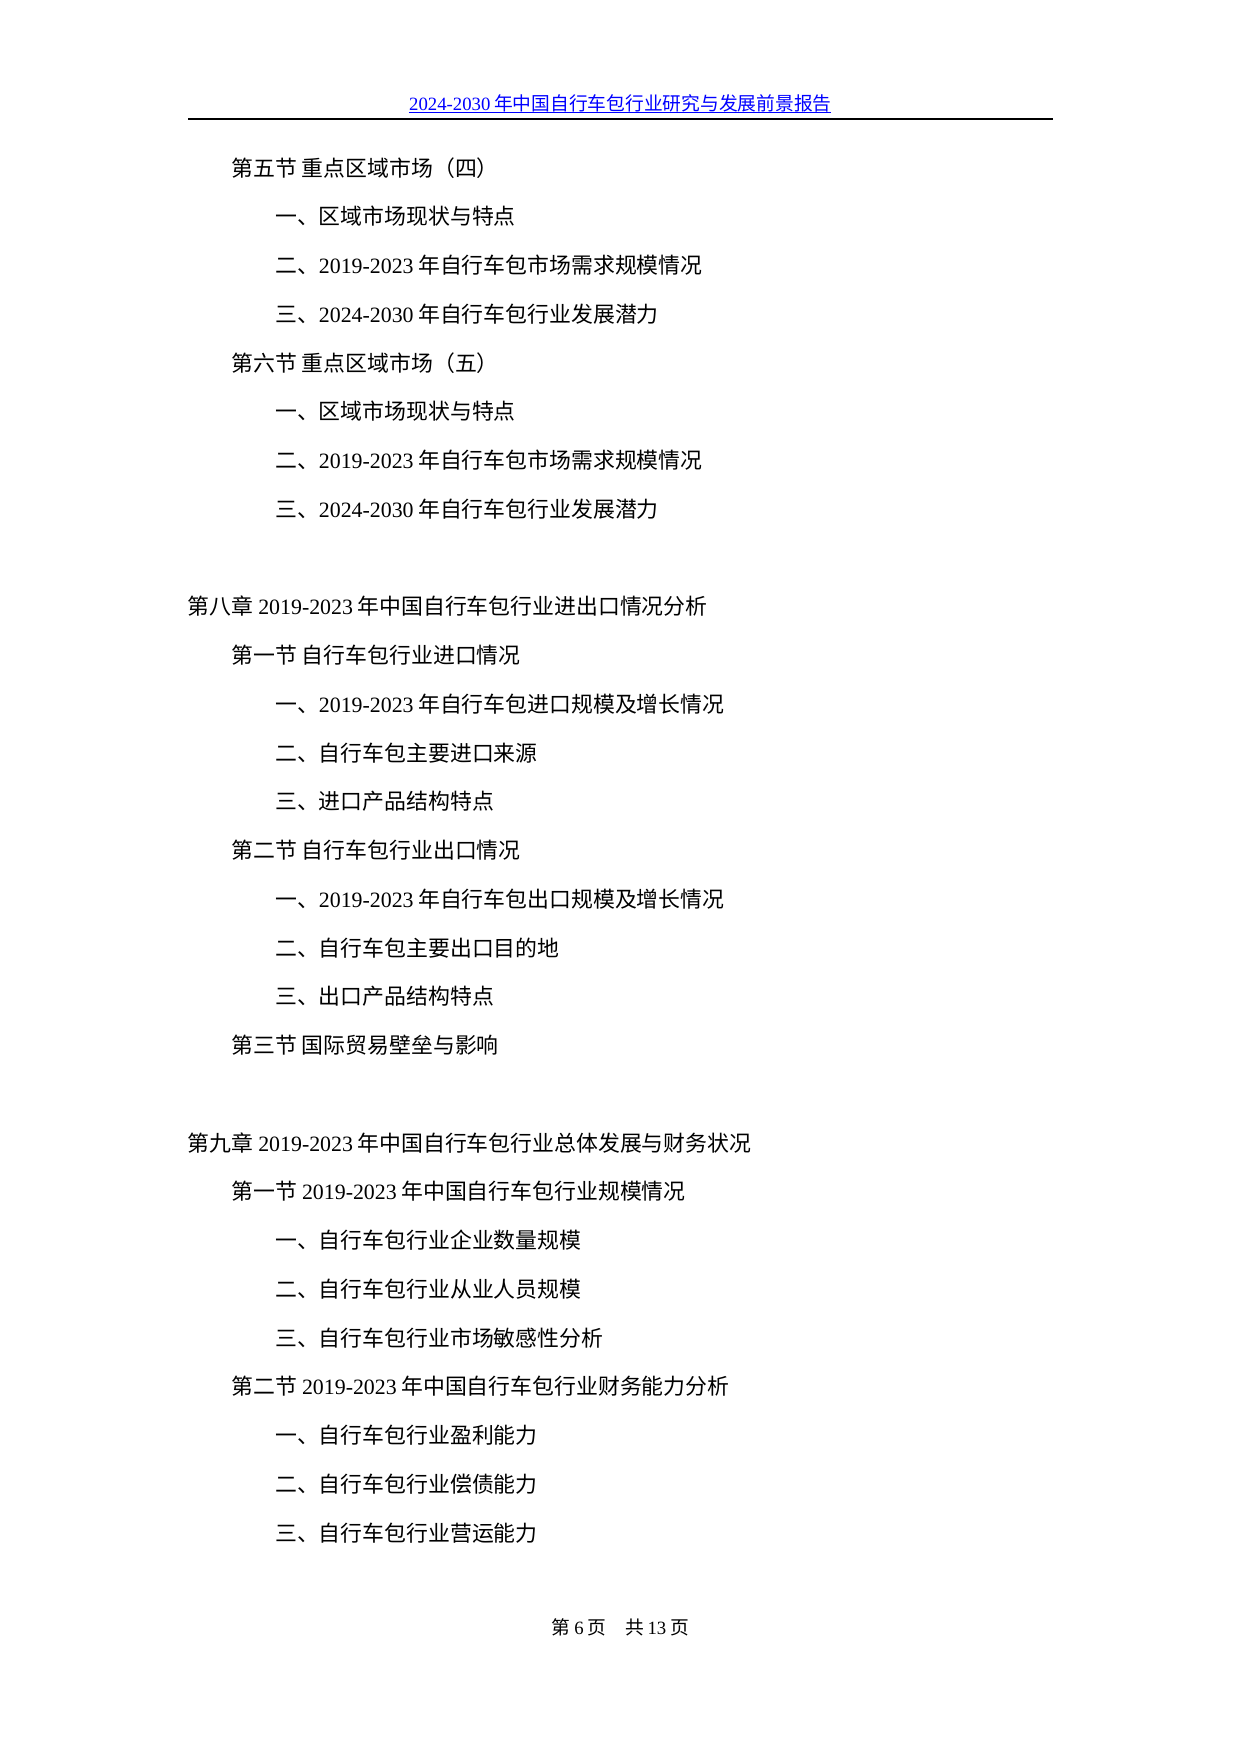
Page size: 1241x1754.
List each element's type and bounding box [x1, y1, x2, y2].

text [187, 150, 1053, 1548]
